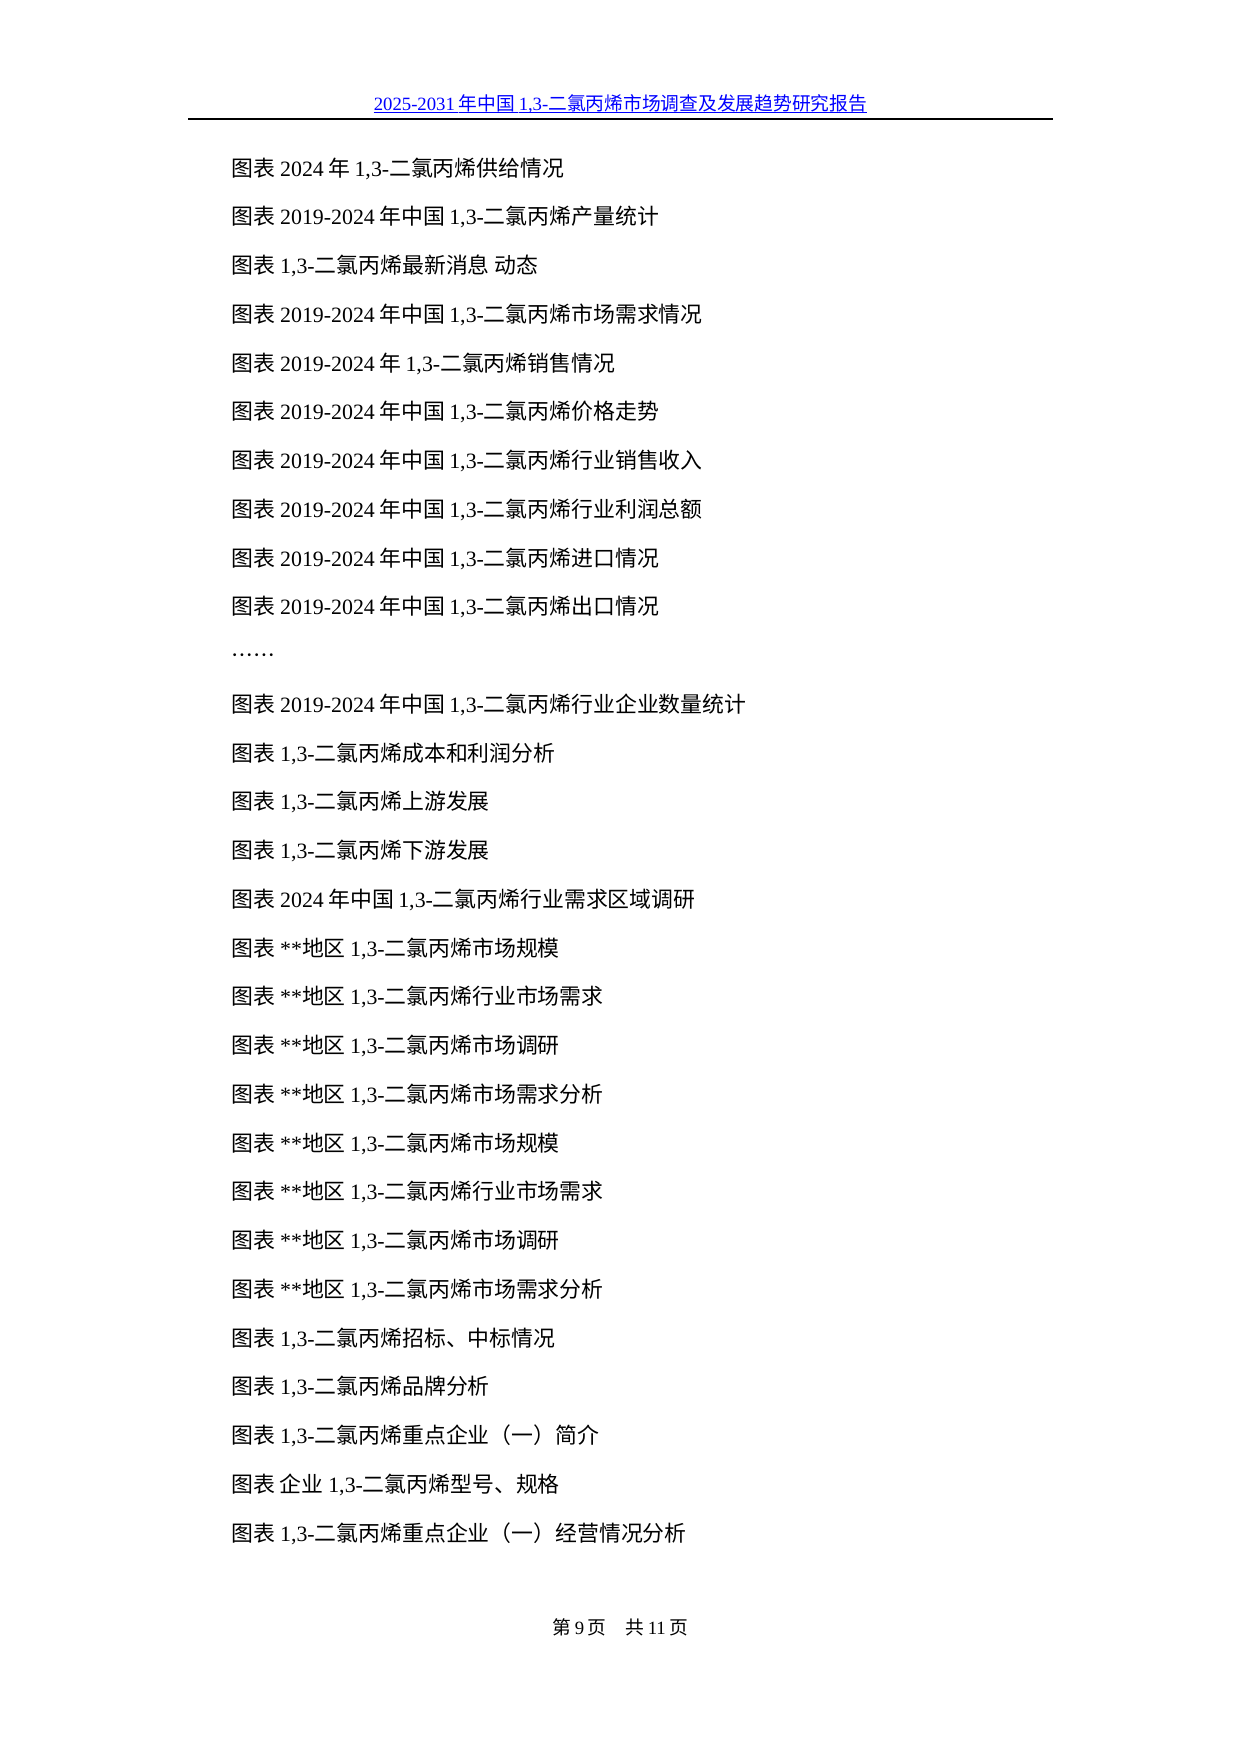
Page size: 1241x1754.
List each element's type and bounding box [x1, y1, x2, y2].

text [187, 150, 1053, 1548]
